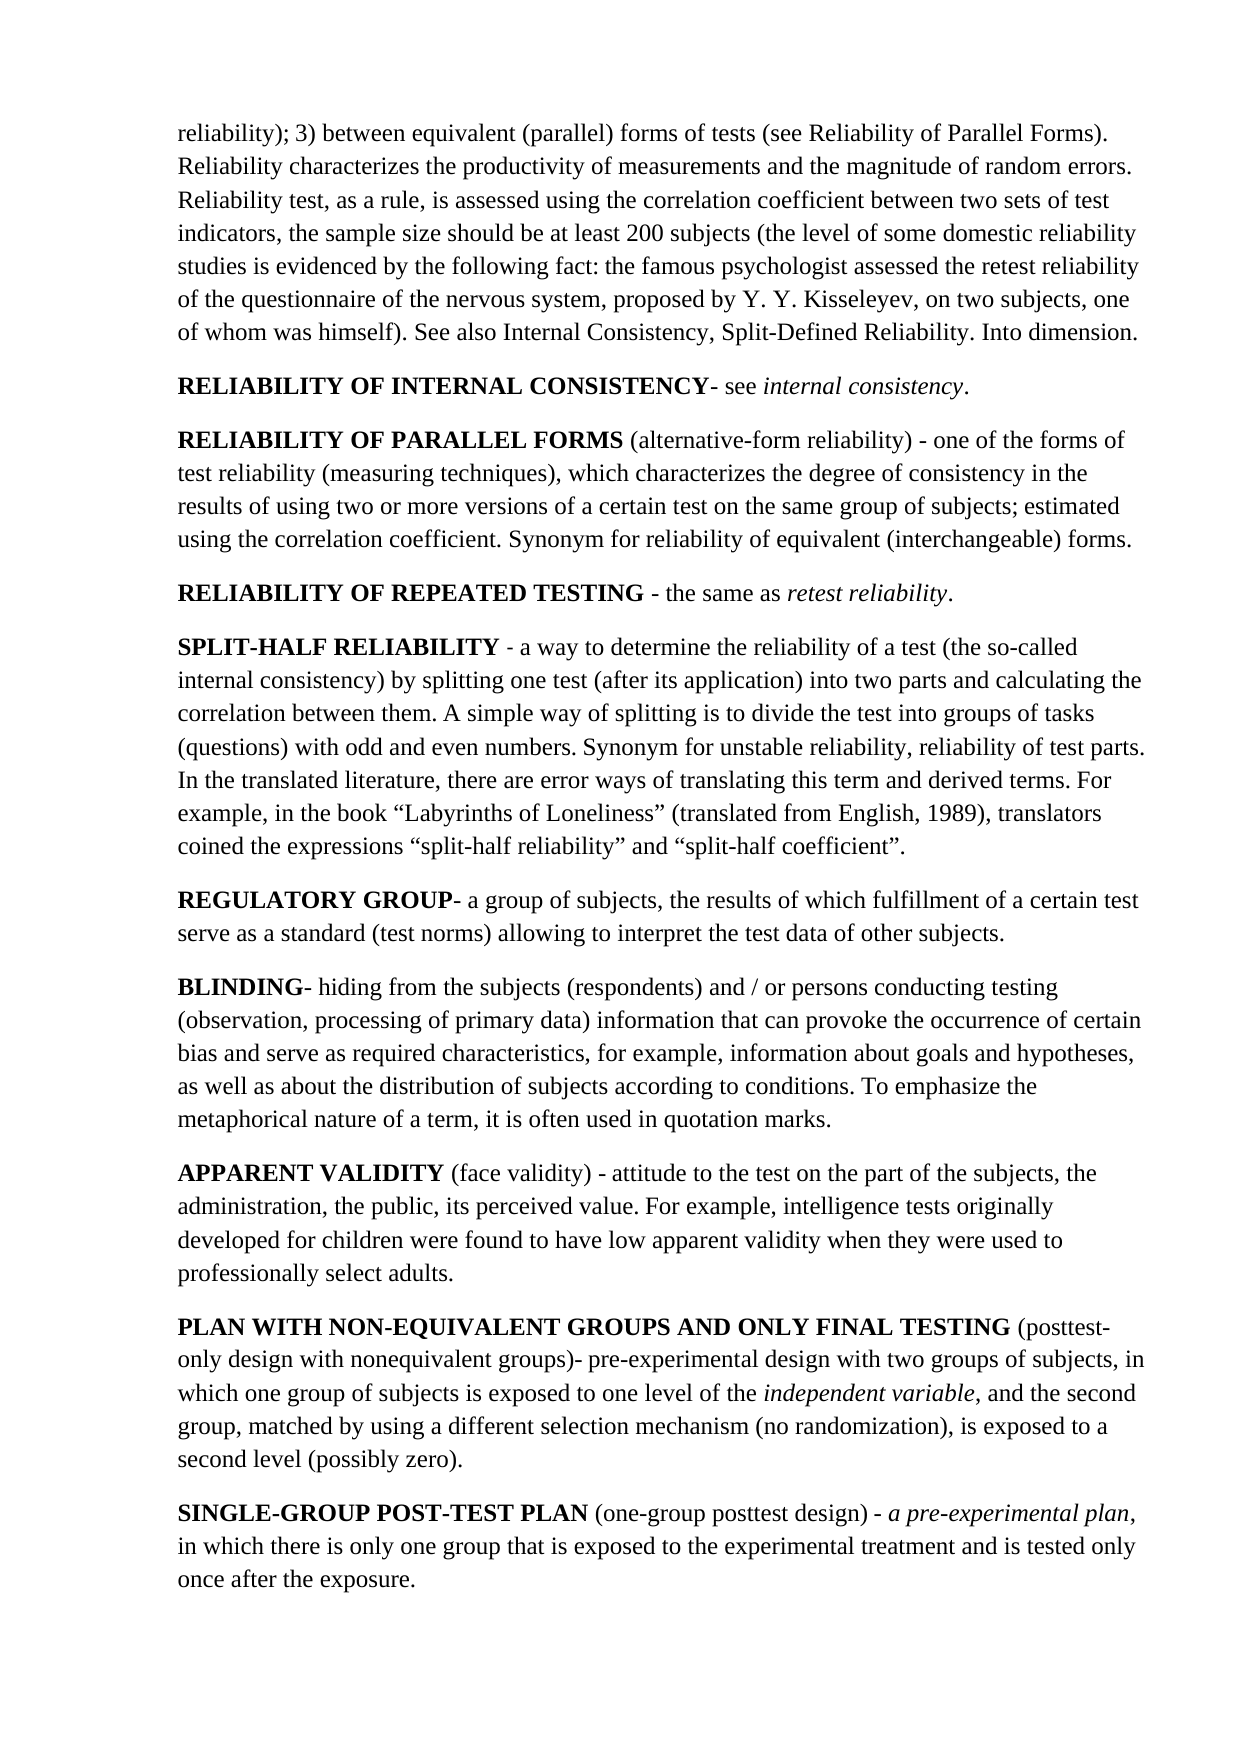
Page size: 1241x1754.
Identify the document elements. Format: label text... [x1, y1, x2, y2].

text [177, 118, 1152, 346]
text RELIABILITY OF PARALLEL FORMS (alternative-form reliability) - one of the forms of test reliability (measuring techniques), which characterizes the degree of consistency in the results of using two or more versions of a certain test on the same group of subjects; estimated using the correlation coefficient. Synonym for reliability of equivalent (interchangeable) forms. [177, 425, 1152, 553]
text SINGLE-GROUP POST-TEST PLAN (one-group posttest design) - a pre-experimental plan, in which there is only one group that is exposed to the experimental treatment and is tested only once after the exposure. [177, 1498, 1152, 1593]
text RELIABILITY OF INTERNAL CONSISTENCY- see internal consistency. [177, 371, 1152, 400]
text SPLIT-HALF RELIABILITY - a way to determine the reliability of a test (the so-called internal consistency) by splitting one test (after its application) into two parts and calculating the correlation between them. A simple way of splitting is to divide the test into groups of tasks (questions) with odd and even numbers. Synonym for unstable reliability, reliability of test parts. In the translated literature, there are error ways of translating this term and derived terms. For example, in the book “Labyrinths of Loneliness” (translated from English, 1989), translators coined the expressions “split-half reliability” and “split-half coefficient”. [177, 632, 1152, 860]
text RELIABILITY OF REPEATED TESTING - the same as retest reliability. [177, 578, 1152, 607]
text PLAN WITH NON-EQUIVALENT GROUPS AND ONLY FINAL TESTING (posttest-only design with nonequivalent groups)- pre-experimental design with two groups of subjects, in which one group of subjects is exposed to one level of the independent variable, and the second group, matched by using a different selection mechanism (no randomization), is exposed to a second level (possibly zero). [177, 1312, 1152, 1473]
text REGULATORY GROUP- a group of subjects, the results of which fulfillment of a certain test serve as a standard (test norms) allowing to interpret the test data of other subjects. [177, 885, 1152, 947]
text APPARENT VALIDITY (face validity) - attitude to the test on the part of the subjects, the administration, the public, its perceived value. For example, intelligence tests originally developed for children were found to have low apparent validity when they were used to professionally select adults. [177, 1158, 1152, 1286]
text BLINDING- hiding from the subjects (respondents) and / or persons conducting testing (observation, processing of primary data) information that can provoke the occurrence of certain bias and serve as required characteristics, for example, information about goals and hypotheses, as well as about the distribution of subjects according to conditions. To emphasize the metaphorical nature of a term, it is often used in quotation marks. [177, 972, 1152, 1133]
